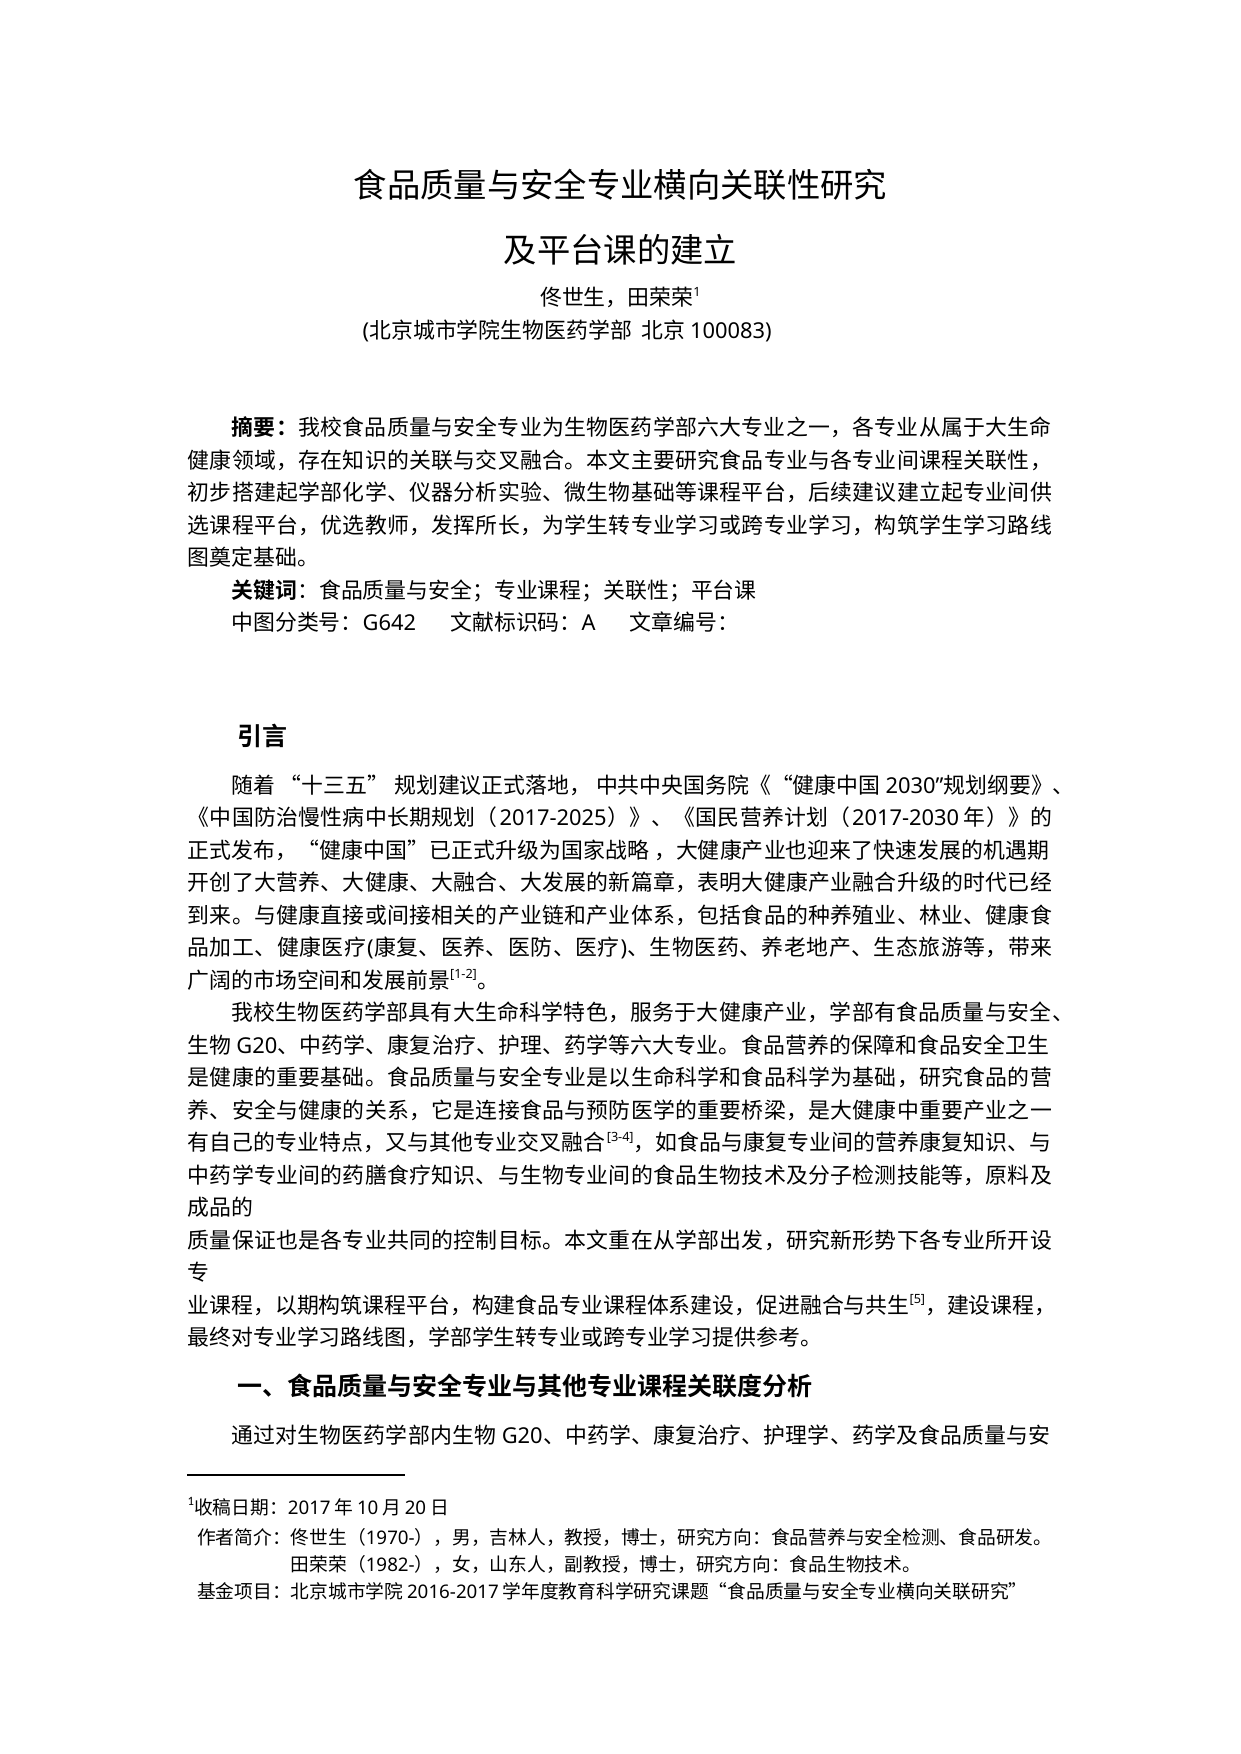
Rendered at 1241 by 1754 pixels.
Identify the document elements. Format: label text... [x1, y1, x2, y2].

text 佟世生，田荣荣 [187, 280, 1053, 312]
text 摘要：我校食品质量与安全专业为生物医药学部六大专业之一，各专业从属于大生命健康领域，存在知识的关联与交叉融合。本文主要研究食品专业与各专业间课程关联性，初步搭建起学部化学、仪器分析实验、微生物基础等课程平台，后续建议建立起专业间供选课程平台，优选教师，发挥所长，为学生转专业学习或跨专业学习，构筑学生学习路线图奠定基础。 [187, 410, 1053, 572]
text 业课程，以期构筑课程平台，构建食品专业课程体系建设，促进融合与共生[5]，建设课程， [187, 1287, 1053, 1320]
text 引言 [187, 702, 1053, 767]
text 质量保证也是各专业共同的控制目标。本文重在从学部出发，研究新形势下各专业所开设专 [187, 1222, 1053, 1287]
text 随着 “十三五” 规划建议正式落地， 中共中央国务院《“健康中国2030”规划纲要》、《中国防治慢性病中长期规划（2017-2025）》、《国民营养计划（2017-2030年）》的正式发布，“健康中国”已正式升级为国家战略 ，大健康产业也迎来了快速发展的机遇期，开创了大营养、大健康、大融合、大发展的新篇章，表明大健康产业融合升级的时代已经到来。与健康直接或间接相关的产业链和产业体系，包括食品的种养殖业、林业、健康食品加工、健康医疗(康复、医养、医防、医疗)、生物医药、养老地产、生态旅游等，带来广阔的市场空间和发展前景[1-2]。 [187, 767, 1053, 995]
text 食品质量与安全专业横向关联性研究 [187, 150, 1053, 215]
text 一、食品质量与安全专业与其他专业课程关联度分析 [187, 1352, 1053, 1417]
text 最终对专业学习路线图，学部学生转专业或跨专业学习提供参考。 [187, 1320, 1053, 1352]
text (北京城市学院生物医药学部 北京 100083) [187, 312, 1053, 345]
text 关键词：食品质量与安全；专业课程；关联性；平台课 [187, 572, 1053, 605]
text 及平台课的建立 [187, 215, 1053, 280]
text 中图分类号：G642 文献标识码：A 文章编号： [187, 605, 1053, 637]
text 我校生物医药学部具有大生命科学特色，服务于大健康产业，学部有食品质量与安全、生物G20、中药学、康复治疗、护理、药学等六大专业。食品营养的保障和食品安全卫生是健康的重要基础。食品质量与安全专业是以生命科学和食品科学为基础，研究食品的营养、安全与健康的关系，它是连接食品与预防医学的重要桥梁，是大健康中重要产业之一，有自己的专业特点，又与其他专业交叉融合[3-4]，如食品与康复专业间的营养康复知识、与中药学专业间的药膳食疗知识、与生物专业间的食品生物技术及分子检测技能等，原料及成品的 [187, 995, 1053, 1222]
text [187, 1417, 1053, 1450]
